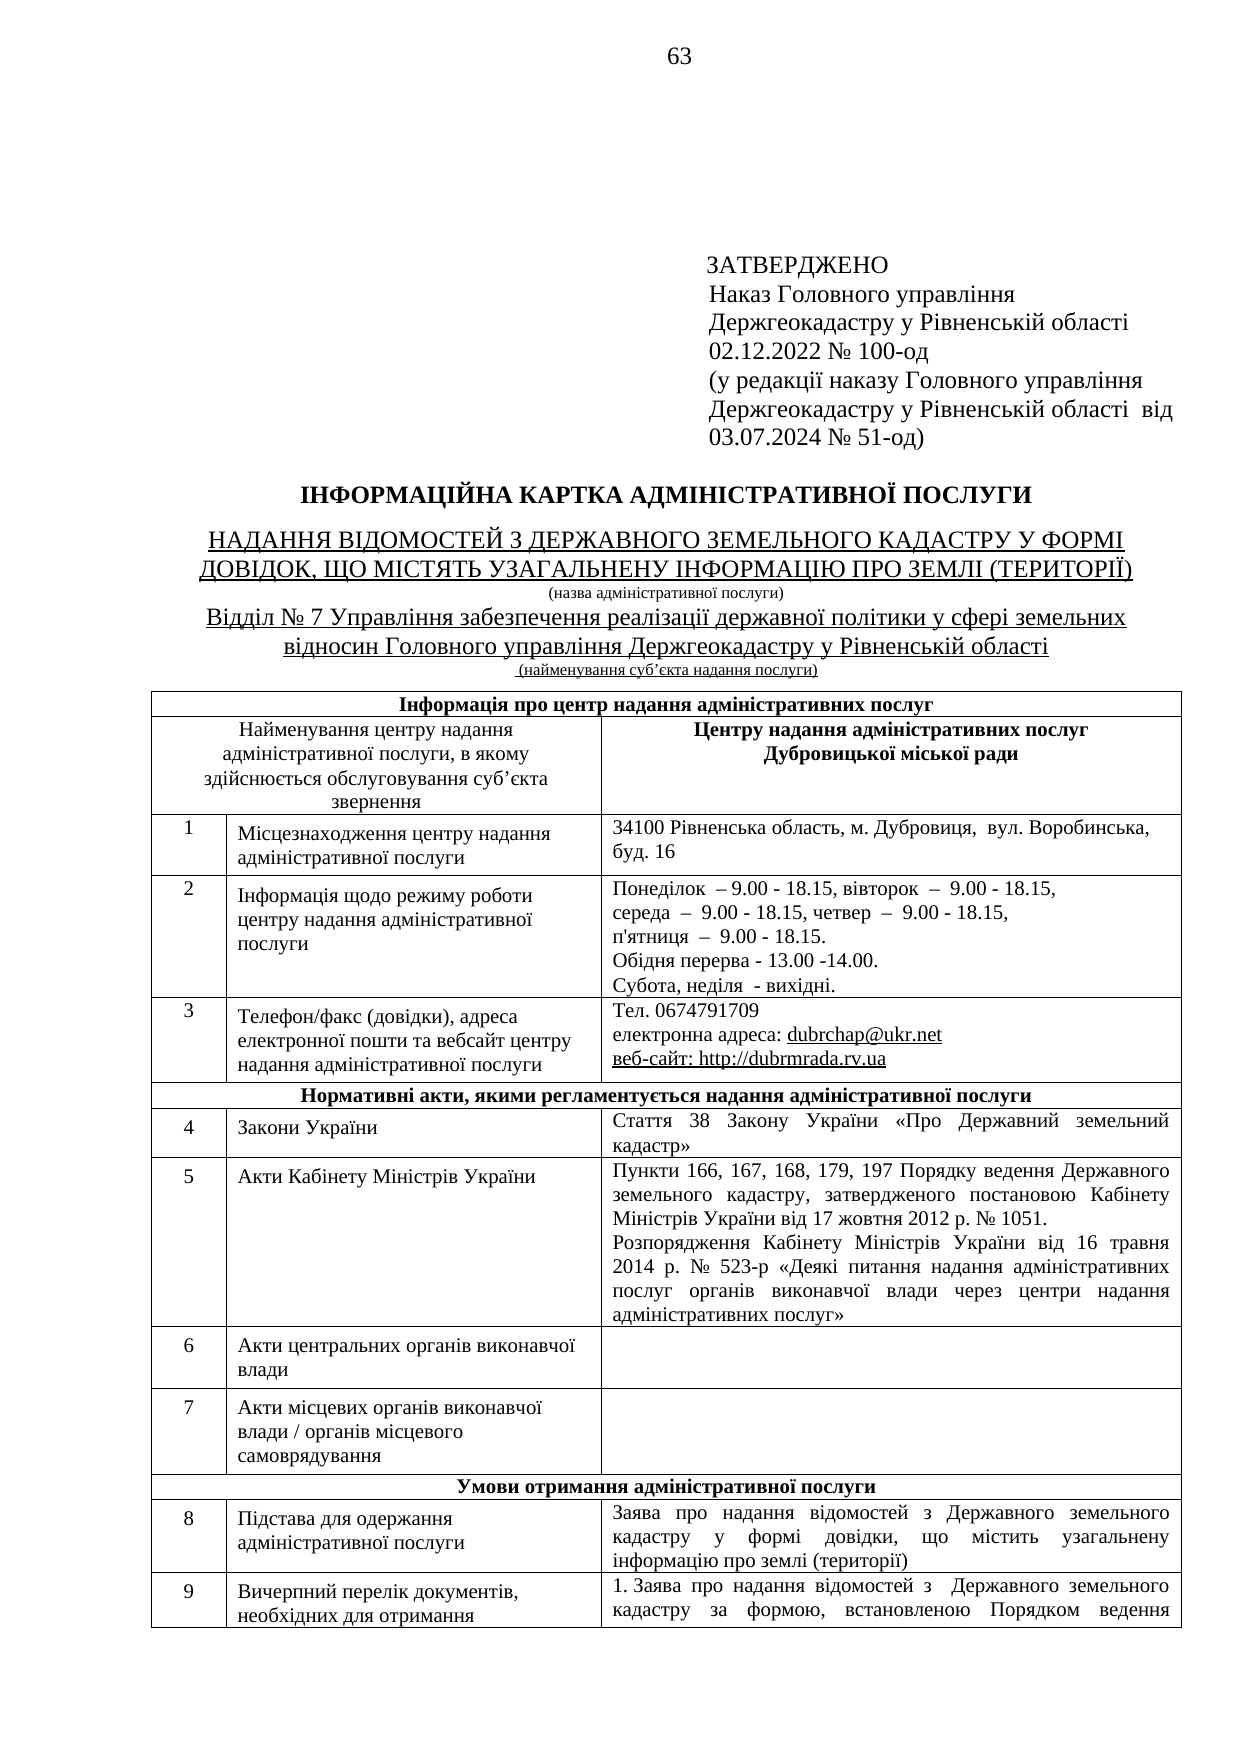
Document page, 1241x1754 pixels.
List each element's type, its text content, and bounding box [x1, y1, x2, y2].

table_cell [227, 1573, 601, 1627]
table_cell 7 [152, 1389, 226, 1473]
table_cell 34100 Рівненська область, м. Дубровиця, вул. Воробинська, буд. 16 [602, 815, 1181, 875]
table_cell Стаття 38 Закону України «Про Державний земельний кадастр» [602, 1109, 1181, 1157]
table_cell Телефон/факс (довідки), адреса електронної пошти та вебсайт центру надання адміністративної послуги [227, 998, 601, 1082]
table_cell Закони України [227, 1109, 601, 1157]
table_cell Місцезнаходження центру надання адміністративної послуги [227, 815, 601, 875]
text ЗАТВЕРДЖЕНО [177, 250, 1181, 279]
table_cell 4 [152, 1109, 226, 1157]
table_cell 9 [152, 1573, 226, 1627]
table_cell Нормативні акти, якими регламентується надання адміністративної послуги [152, 1083, 1181, 1107]
table_cell 3 [152, 998, 226, 1082]
table_cell Інформація щодо режиму роботи центру надання адміністративної послуги [227, 876, 601, 997]
table_cell Акти центральних органів виконавчої влади [227, 1327, 601, 1388]
table_cell Тел. 0674791709 електронна адреса: dubrchap@ukr.net веб-сайт: http://dubrmrada.rv.ua [602, 998, 1181, 1082]
table_cell 5 [152, 1158, 226, 1326]
text 02.12.2022 № 100-од [709, 336, 1181, 365]
text Наказ Головного управління Держгеокадастру у Рівненській області [709, 279, 1181, 336]
text (у редакції наказу Головного управління Держгеокадастру у Рівненській області від 03.07.2024 № 51-од) [709, 365, 1181, 451]
table_cell Пункти 166, 167, 168, 179, 197 Порядку ведення Державного земельного кадастру, затвердженого постановою Кабінету Міністрів України від 17 жовтня 2012 р. № 1051. Розпорядження Кабінету Міністрів України від 16 травня 2014 р. № 523-р «Деякі питання надання адміністративних послуг органів виконавчої влади через центри надання адміністративних послуг» [602, 1158, 1181, 1326]
table_cell НАДАННЯ ВІДОМОСТЕЙ З ДЕРЖАВНОГО ЗЕМЕЛЬНОГО КАДАСТРУ У ФОРМІ ДОВІДОК, ЩО МІСТЯТЬ УЗАГАЛЬНЕНУ ІНФОРМАЦІЮ ПРО ЗЕМЛІ (ТЕРИТОРІЇ) [151, 509, 1181, 583]
table_cell Підстава для одержання адміністративної послуги [227, 1500, 601, 1572]
table_cell Умови отримання адміністративної послуги [152, 1475, 1181, 1498]
table_cell Понеділок – 9.00 - 18.15, вівторок – 9.00 - 18.15, середа – 9.00 - 18.15, четвер – 9.00 - 18.15, п'ятниця – 9.00 - 18.15. Обідня перерва - 13.00 -14.00. Субота, неділя - вихідні. [602, 876, 1181, 997]
table_cell Центру надання адміністративних послуг Дубровицької міської ради [602, 717, 1181, 813]
table_cell Акти Кабінету Міністрів України [227, 1158, 601, 1326]
table_cell Заява про надання відомостей з Державного земельного кадастру у формі довідки, що містить узагальнену інформацію про землі (території) [602, 1500, 1181, 1572]
table_cell Інформація про центр надання адміністративних послуг [152, 692, 1181, 716]
table_cell [602, 1327, 1181, 1388]
table_cell 1 [152, 815, 226, 875]
table_cell [602, 1389, 1181, 1473]
table_cell 2 [152, 876, 226, 997]
table_cell 8 [152, 1500, 226, 1572]
table_header ІНФОРМАЦІЙНА КАРТКА АДМІНІСТРАТИВНОЇ ПОСЛУГИ [151, 480, 1181, 509]
table_cell Найменування центру надання адміністративної послуги, в якому здійснюється обслуговування суб’єкта звернення [152, 717, 601, 813]
table_cell (назва адміністративної послуги) Відділ № 7 Управління забезпечення реалізації державної політики у сфері земельних відносин Головного управління Держгеокадастру у Рівненській області (найменування суб’єкта надання послуги) [151, 583, 1181, 691]
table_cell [602, 1573, 1181, 1627]
table_cell 6 [152, 1327, 226, 1388]
table_cell Акти місцевих органів виконавчої влади / органів місцевого самоврядування [227, 1389, 601, 1473]
